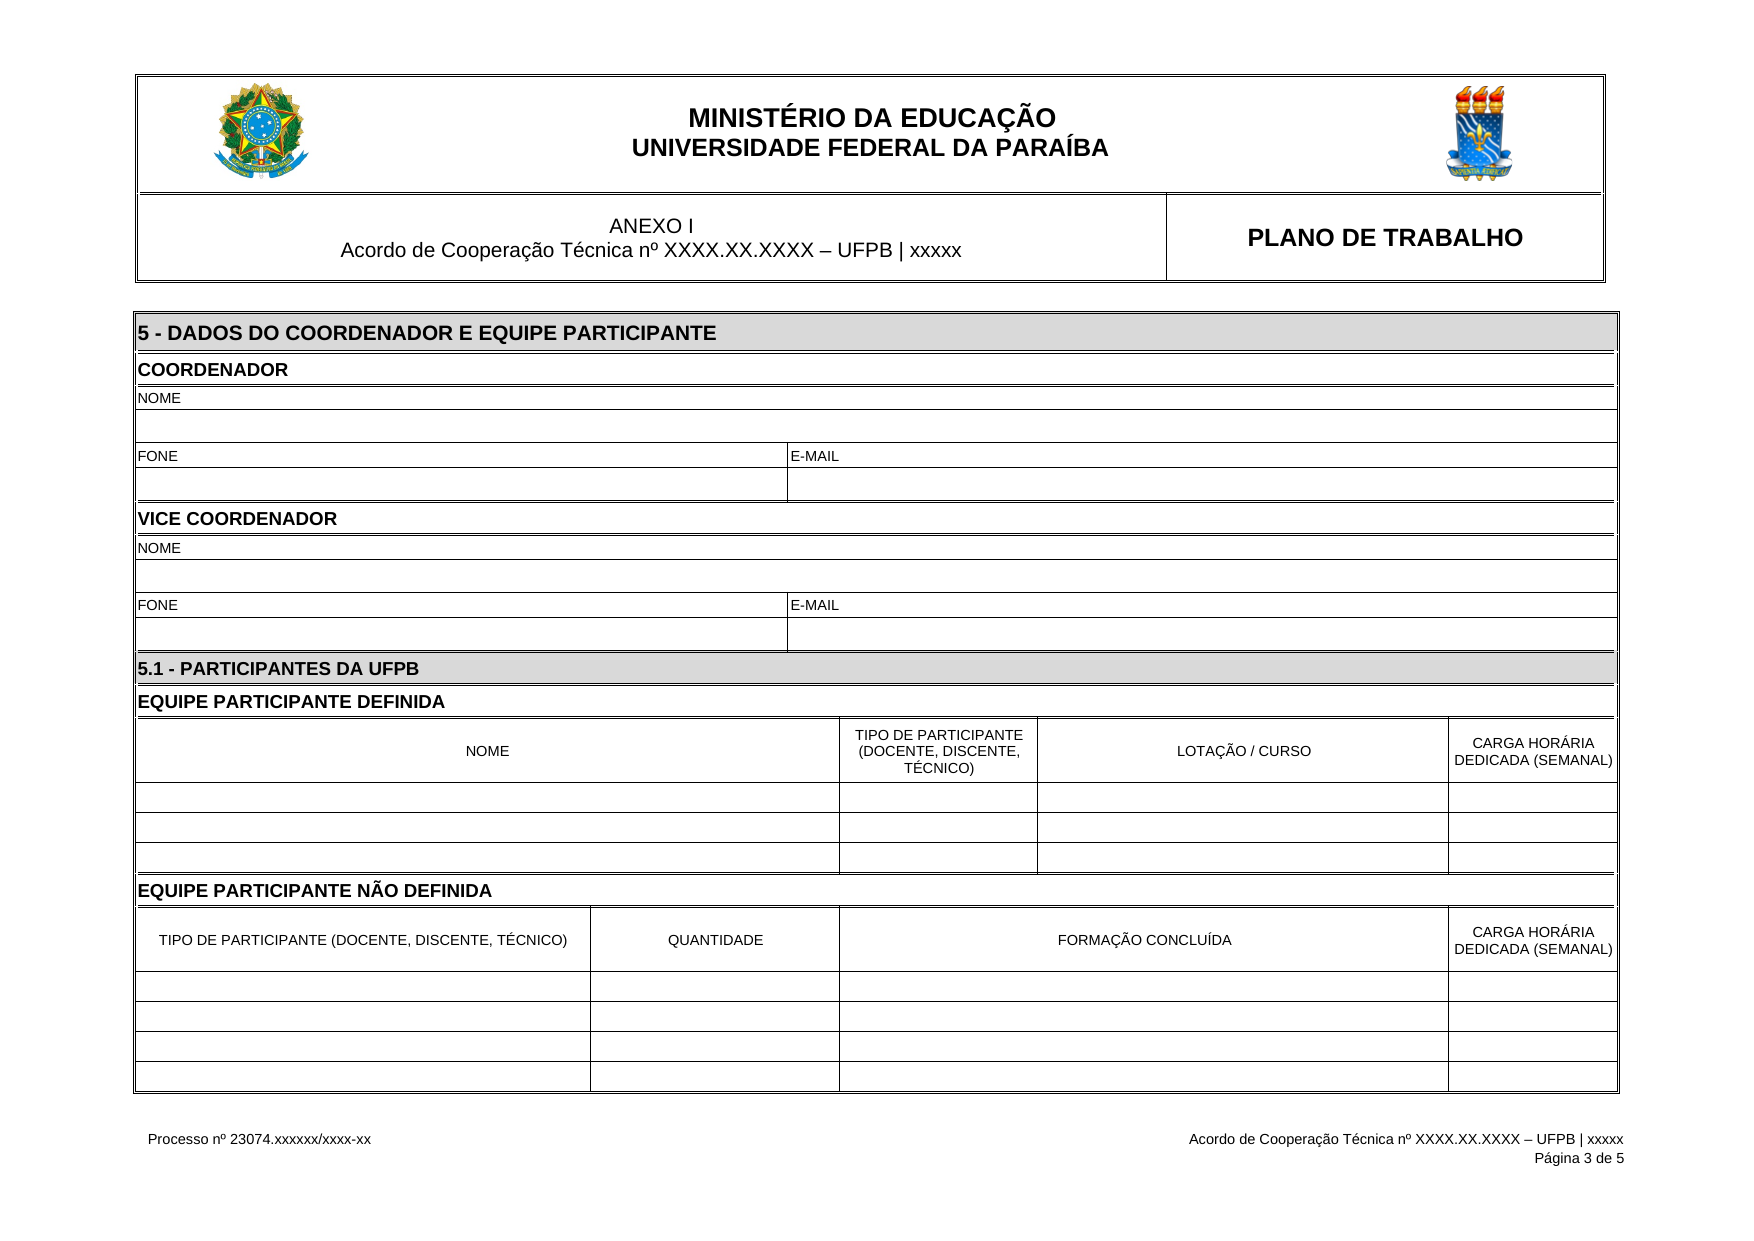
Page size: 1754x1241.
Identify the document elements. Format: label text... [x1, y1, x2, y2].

table_cell 5.1 - PARTICIPANTES DA UFPB [134, 650, 1618, 683]
table_cell VICE COORDENADOR [134, 500, 1618, 533]
table_cell [1449, 1002, 1617, 1031]
table_cell [136, 813, 839, 842]
table_cell [591, 1032, 839, 1061]
table_cell QUANTIDADE [591, 908, 839, 971]
table_cell [1038, 813, 1448, 842]
table_cell LOTAÇÃO / CURSO [1038, 719, 1448, 782]
table_cell [136, 843, 839, 872]
table_cell [840, 783, 1037, 812]
table_cell E-MAIL [788, 443, 1617, 467]
table_cell FORMAÇÃO CONCLUÍDA [840, 908, 1448, 971]
table_cell [840, 972, 1448, 1001]
table_cell [1449, 1032, 1617, 1061]
table_cell TIPO DE PARTICIPANTE (DOCENTE, DISCENTE, TÉCNICO) [134, 905, 590, 971]
table_cell [1449, 972, 1617, 1001]
table_cell [840, 1032, 1448, 1061]
table_cell [136, 618, 787, 650]
table_cell TIPO DE PARTICIPANTE (DOCENTE, DISCENTE, TÉCNICO) [840, 719, 1037, 782]
table_cell [840, 843, 1037, 872]
table_cell NOME [134, 533, 1618, 558]
table_cell [1449, 843, 1617, 872]
table_cell EQUIPE PARTICIPANTE NÃO DEFINIDA [136, 872, 1617, 905]
table_cell [788, 618, 1617, 650]
picture [1446, 86, 1513, 181]
table_header 5 - DADOS DO COORDENADOR E EQUIPE PARTICIPANTE [136, 314, 1617, 350]
table_cell [136, 410, 1617, 442]
table_cell [591, 1062, 839, 1091]
table_cell CARGA HORÁRIA DEDICADA (SEMANAL) [1449, 905, 1618, 971]
table_cell EQUIPE PARTICIPANTE DEFINIDA [134, 683, 1618, 716]
table_cell [1038, 843, 1448, 872]
table_cell FONE [136, 593, 787, 617]
table_cell [1449, 783, 1617, 812]
table_cell [136, 1062, 590, 1091]
table_cell [136, 972, 590, 1001]
table_cell [136, 1032, 590, 1061]
table_cell NOME [134, 716, 839, 782]
table_cell [591, 1002, 839, 1031]
table_cell E-MAIL [788, 593, 1617, 617]
table_cell [136, 560, 1617, 592]
picture [210, 80, 312, 181]
table_cell [1449, 813, 1617, 842]
table_cell COORDENADOR [134, 350, 1618, 383]
table_cell FONE [136, 443, 787, 467]
table_cell CARGA HORÁRIA DEDICADA (SEMANAL) [1449, 716, 1618, 782]
table_cell [136, 1002, 590, 1031]
table_cell [1038, 783, 1448, 812]
table_cell [788, 468, 1617, 500]
table_cell [840, 1062, 1448, 1091]
table_cell [136, 468, 787, 500]
table_cell [840, 813, 1037, 842]
table_cell NOME [136, 384, 1617, 409]
table_cell [1449, 1062, 1617, 1091]
table_cell [136, 783, 839, 812]
table_cell [840, 1002, 1448, 1031]
table_cell [591, 972, 839, 1001]
